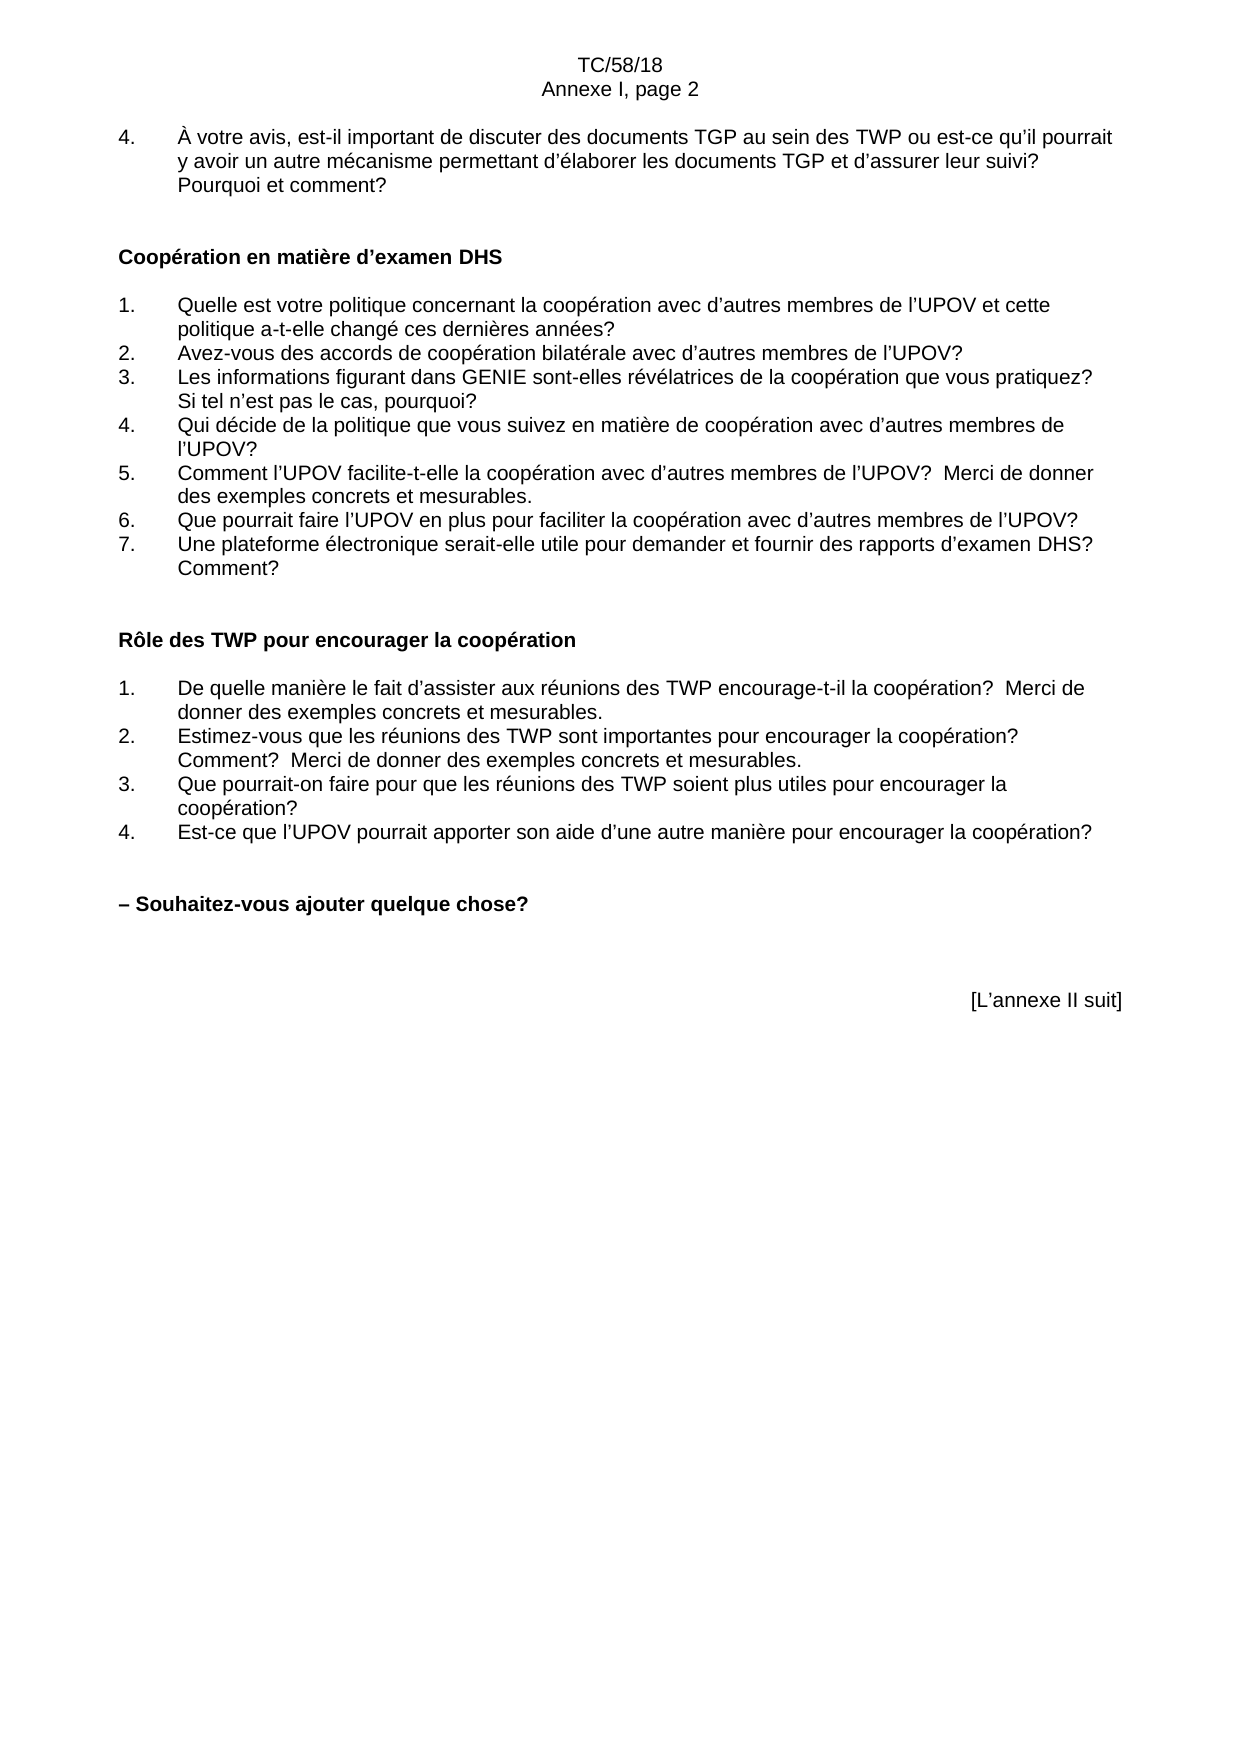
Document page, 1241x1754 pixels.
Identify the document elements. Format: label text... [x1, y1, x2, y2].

text – Souhaitez-vous ajouter quelque chose? [118, 892, 1122, 916]
list À votre avis, est-il important de discuter des documents TGP au sein des TWP ou est-ce qu’il pourrait y avoir un autre mécanisme permettant d’élaborer les documents TGP et d’assurer leur suivi? Pourquoi et comment? [118, 125, 1122, 197]
text Coopération en matière d’examen DHS [118, 245, 1122, 269]
list Que pourrait faire l’UPOV en plus pour faciliter la coopération avec d’autres membres de l’UPOV? [118, 508, 1122, 532]
list Que pourrait-on faire pour que les réunions des TWP soient plus utiles pour encourager la coopération? [118, 772, 1122, 820]
list Avez-vous des accords de coopération bilatérale avec d’autres membres de l’UPOV? [118, 341, 1122, 364]
list Estimez-vous que les réunions des TWP sont importantes pour encourager la coopération? Comment? Merci de donner des exemples concrets et mesurables. [118, 724, 1122, 772]
text Rôle des TWP pour encourager la coopération [118, 628, 1122, 652]
list Qui décide de la politique que vous suivez en matière de coopération avec d’autres membres de l’UPOV? [118, 412, 1122, 460]
list De quelle manière le fait d’assister aux réunions des TWP encourage-t-il la coopération? Merci de donner des exemples concrets et mesurables. [118, 676, 1122, 724]
list Les informations figurant dans GENIE sont-elles révélatrices de la coopération que vous pratiquez? Si tel n’est pas le cas, pourquoi? [118, 364, 1122, 412]
list Comment l’UPOV facilite-t-elle la coopération avec d’autres membres de l’UPOV? Merci de donner des exemples concrets et mesurables. [118, 460, 1122, 508]
list Quelle est votre politique concernant la coopération avec d’autres membres de l’UPOV et cette politique a-t-elle changé ces dernières années? [118, 293, 1122, 341]
list Une plateforme électronique serait-elle utile pour demander et fournir des rapports d’examen DHS? Comment? [118, 532, 1122, 580]
text [L’annexe II suit] [118, 987, 1122, 1011]
list Est-ce que l’UPOV pourrait apporter son aide d’une autre manière pour encourager la coopération? [118, 820, 1122, 844]
